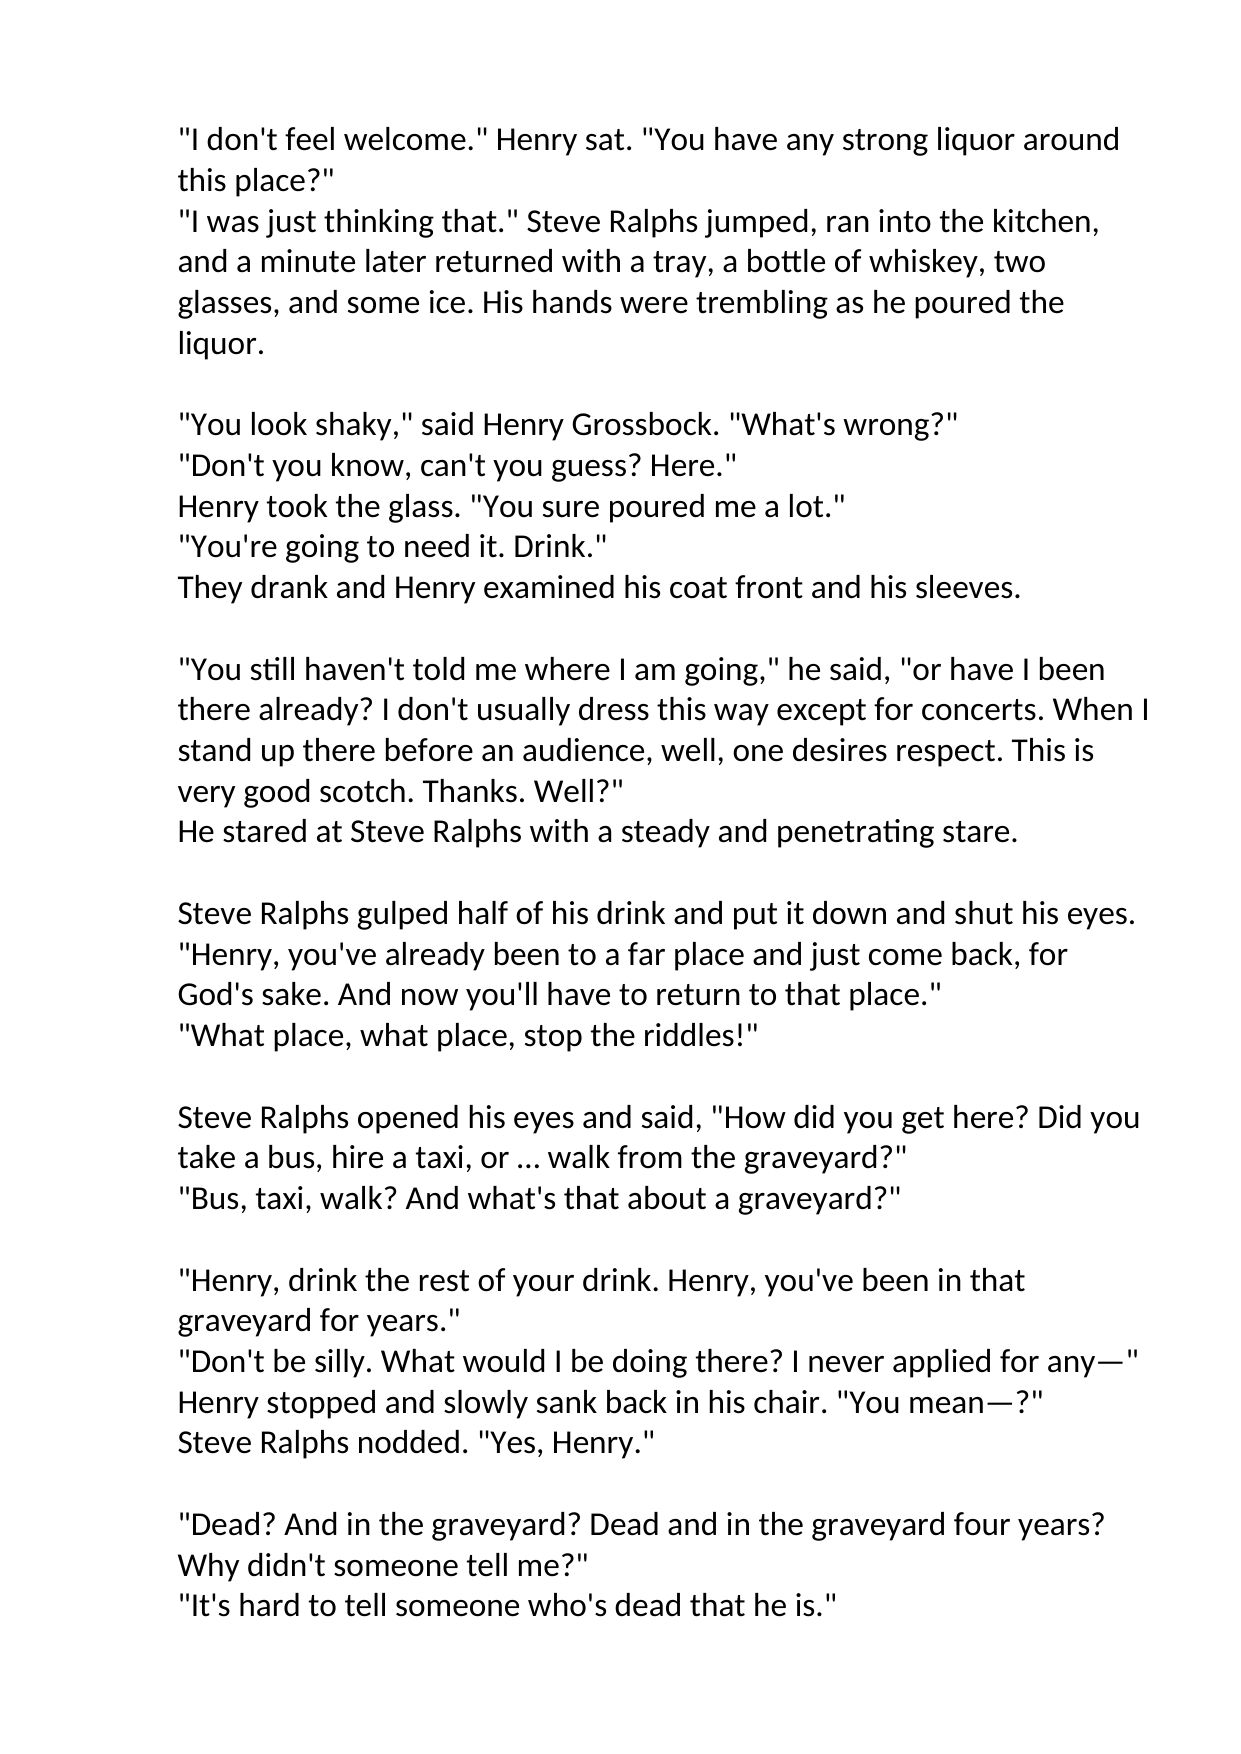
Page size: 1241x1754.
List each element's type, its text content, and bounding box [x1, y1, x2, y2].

text "I don't feel welcome." Henry sat. "You have any strong liquor around this place?" [177, 118, 1152, 199]
text "I was just thinking that." Steve Ralphs jumped, ran into the kitchen, and a minute later returned with a tray, a bottle of whiskey, two glasses, and some ice. His hands were trembling as he poured the liquor. [177, 199, 1152, 362]
text "You look shaky," said Henry Grossbock. "What's wrong?" [177, 403, 1152, 444]
text "Henry, drink the rest of your drink. Henry, you've been in that graveyard for years." [177, 1258, 1152, 1340]
text "Don't be silly. What would I be doing there? I never applied for any—" Henry stopped and slowly sank back in his chair. "You mean—?" [177, 1340, 1152, 1421]
text "It's hard to tell someone who's dead that he is." [177, 1584, 1152, 1625]
text "Dead? And in the graveyard? Dead and in the graveyard four years? Why didn't someone tell me?" [177, 1503, 1152, 1584]
text "What place, what place, stop the riddles!" [177, 1014, 1152, 1055]
text "Don't you know, can't you guess? Here." [177, 444, 1152, 485]
text "Bus, taxi, walk? And what's that about a graveyard?" [177, 1177, 1152, 1218]
text Steve Ralphs gulped half of his drink and put it down and shut his eyes. "Henry, you've already been to a far place and just come back, for God's sake. And now you'll have to return to that place." [177, 892, 1152, 1014]
text Steve Ralphs nodded. "Yes, Henry." [177, 1421, 1152, 1462]
text "You're going to need it. Drink." [177, 525, 1152, 566]
text Steve Ralphs opened his eyes and said, "How did you get here? Did you take a bus, hire a taxi, or … walk from the graveyard?" [177, 1096, 1152, 1177]
text Henry took the glass. "You sure poured me a lot." [177, 485, 1152, 525]
text He stared at Steve Ralphs with a steady and penetrating stare. [177, 811, 1152, 851]
text They drank and Henry examined his coat front and his sleeves. [177, 566, 1152, 607]
text "You still haven't told me where I am going," he said, "or have I been there already? I don't usually dress this way except for concerts. When I stand up there before an audience, well, one desires respect. This is very good scotch. Thanks. Well?" [177, 648, 1152, 811]
